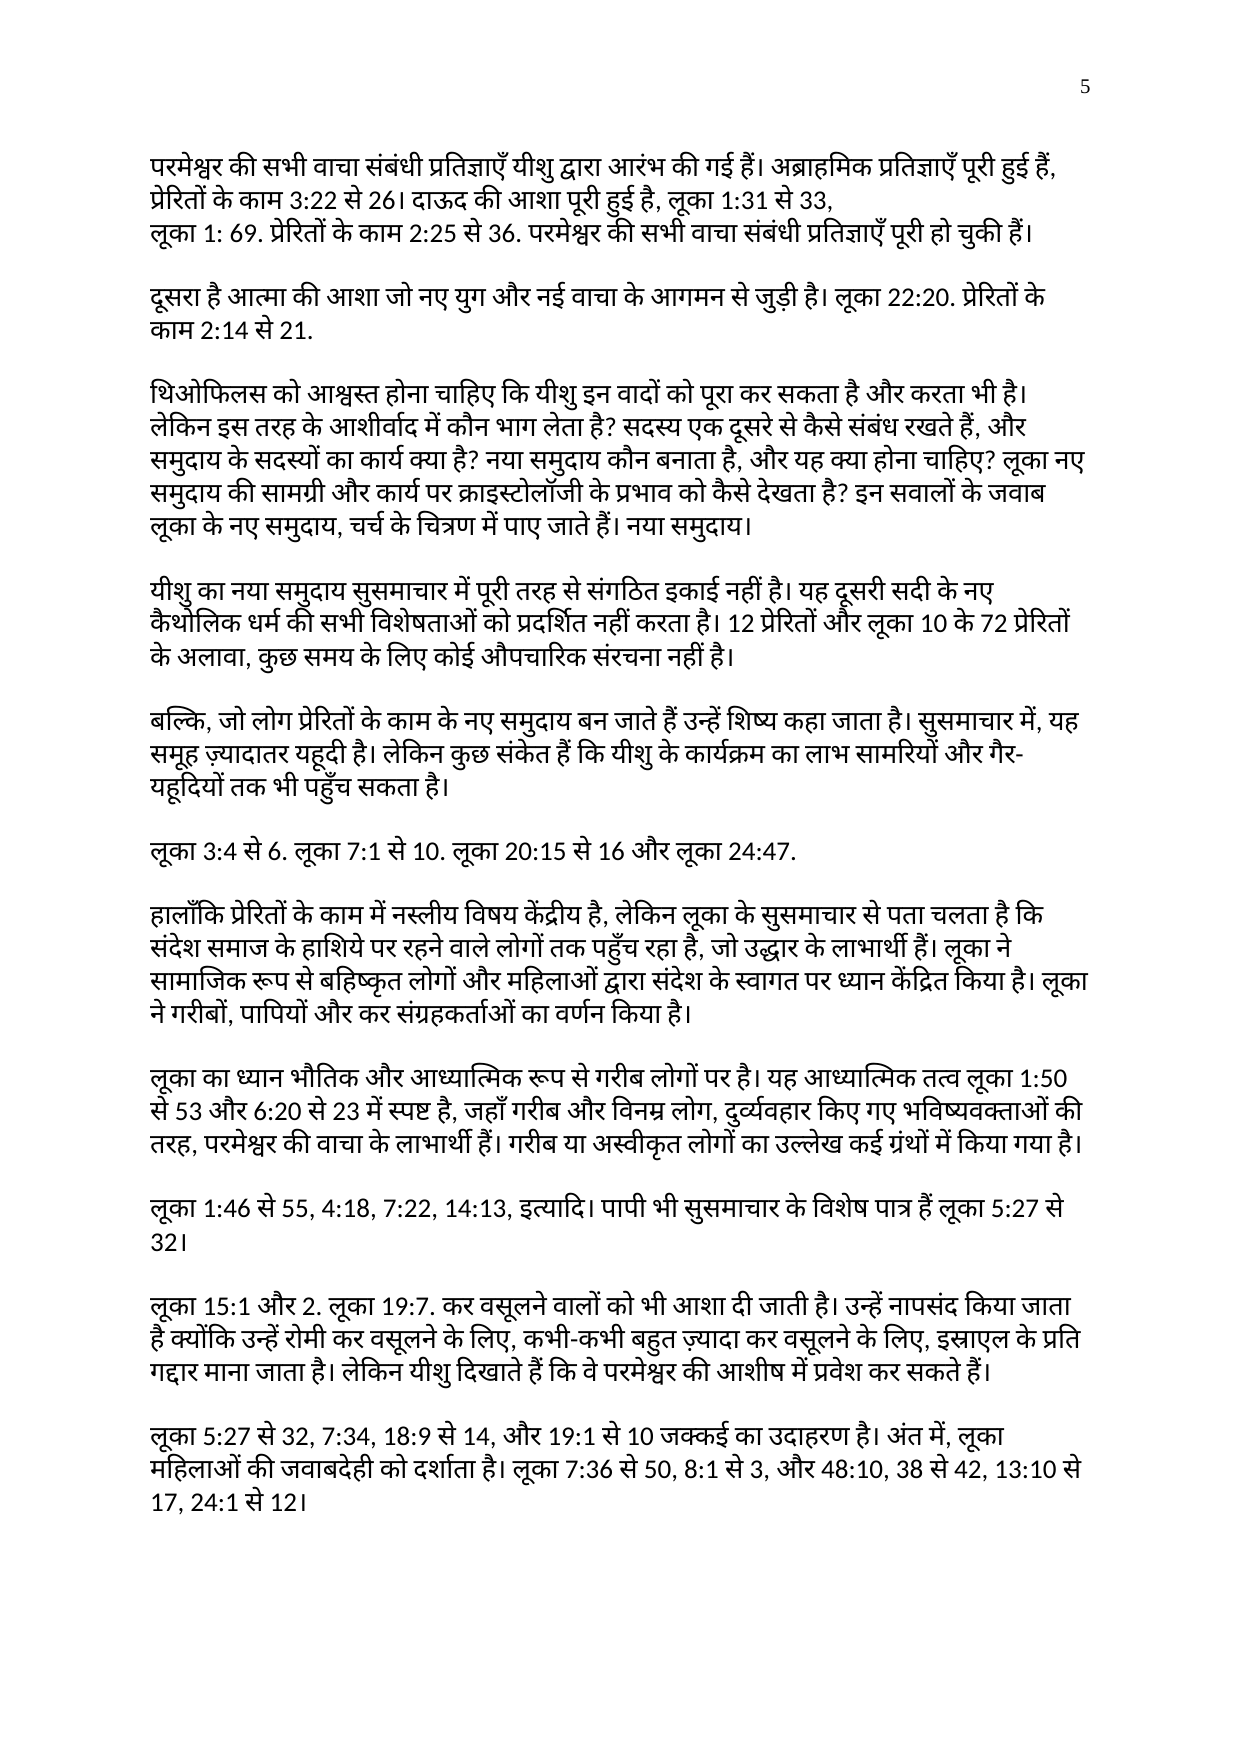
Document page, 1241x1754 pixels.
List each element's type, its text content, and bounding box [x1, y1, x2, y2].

text हालाँकि प्रेरितों के काम में नस्लीय विषय केंद्रीय है, लेकिन लूका के सुसमाचार से पता चलता है कि संदेश समाज के हाशिये पर रहने वाले लोगों तक पहुँच रहा है, जो उद्धार के लाभार्थी हैं। लूका ने सामाजिक रूप से बहिष्कृत लोगों और महिलाओं द्वारा संदेश के स्वागत पर ध्यान केंद्रित किया है। लूका ने गरीबों, पापियों और कर संग्रहकर्ताओं का वर्णन किया है। [150, 898, 1090, 1030]
text यीशु का नया समुदाय सुसमाचार में पूरी तरह से संगठित इकाई नहीं है। यह दूसरी सदी के नए कैथोलिक धर्म की सभी विशेषताओं को प्रदर्शित नहीं करता है। 12 प्रेरितों और लूका 10 के 72 प्रेरितों के अलावा, कुछ समय के लिए कोई औपचारिक संरचना नहीं है। [150, 574, 1090, 673]
text लूका का ध्यान भौतिक और आध्यात्मिक रूप से गरीब लोगों पर है। यह आध्यात्मिक तत्व लूका 1:50 से 53 और 6:20 से 23 में स्पष्ट है, जहाँ गरीब और विनम्र लोग, दुर्व्यवहार किए गए भविष्यवक्ताओं की तरह, परमेश्वर की वाचा के लाभार्थी हैं। गरीब या अस्वीकृत लोगों का उल्लेख कई ग्रंथों में किया गया है। [150, 1061, 1090, 1161]
text लूका 1:46 से 55, 4:18, 7:22, 14:13, इत्यादि। पापी भी सुसमाचार के विशेष पात्र हैं लूका 5:27 से 32। [150, 1192, 1090, 1258]
text लूका 3:4 से 6. लूका 7:1 से 10. लूका 20:15 से 16 और लूका 24:47. [150, 834, 1090, 867]
text लूका 5:27 से 32, 7:34, 18:9 से 14, और 19:1 से 10 जक्कई का उदाहरण है। अंत में, लूका महिलाओं की जवाबदेही को दर्शाता है। लूका 7:36 से 50, 8:1 से 3, और 48:10, 38 से 42, 13:10 से 17, 24:1 से 12। [150, 1419, 1090, 1518]
text बल्कि, जो लोग प्रेरितों के काम के नए समुदाय बन जाते हैं उन्हें शिष्य कहा जाता है। सुसमाचार में, यह समूह ज़्यादातर यहूदी है। लेकिन कुछ संकेत हैं कि यीशु के कार्यक्रम का लाभ सामरियों और गैर-यहूदियों तक भी पहुँच सकता है। [150, 704, 1090, 803]
text लूका 15:1 और 2. लूका 19:7. कर वसूलने वालों को भी आशा दी जाती है। उन्हें नापसंद किया जाता है क्योंकि उन्हें रोमी कर वसूलने के लिए, कभी-कभी बहुत ज़्यादा कर वसूलने के लिए, इस्राएल के प्रति गद्दार माना जाता है। लेकिन यीशु दिखाते हैं कि वे परमेश्वर की आशीष में प्रवेश कर सकते हैं। [150, 1289, 1090, 1388]
text परमेश्वर की सभी वाचा संबंधी प्रतिज्ञाएँ यीशु द्वारा आरंभ की गई हैं। अब्राहमिक प्रतिज्ञाएँ पूरी हुई हैं, प्रेरितों के काम 3:22 से 26। दाऊद की आशा पूरी हुई है, लूका 1:31 से 33, [150, 150, 1090, 216]
text दूसरा है आत्मा की आशा जो नए युग और नई वाचा के आगमन से जुड़ी है। लूका 22:20. प्रेरितों के काम 2:14 से 21. [150, 280, 1090, 346]
text लूका 1: 69. प्रेरितों के काम 2:25 से 36. परमेश्वर की सभी वाचा संबंधी प्रतिज्ञाएँ पूरी हो चुकी हैं। [150, 216, 1090, 249]
text थिओफिलस को आश्वस्त होना चाहिए कि यीशु इन वादों को पूरा कर सकता है और करता भी है। लेकिन इस तरह के आशीर्वाद में कौन भाग लेता है? सदस्य एक दूसरे से कैसे संबंध रखते हैं, और समुदाय के सदस्यों का कार्य क्या है? नया समुदाय कौन बनाता है, और यह क्या होना चाहिए? लूका नए समुदाय की सामग्री और कार्य पर क्राइस्टोलॉजी के प्रभाव को कैसे देखता है? इन सवालों के जवाब लूका के नए समुदाय, चर्च के चित्रण में पाए जाते हैं। नया समुदाय। [150, 377, 1090, 542]
